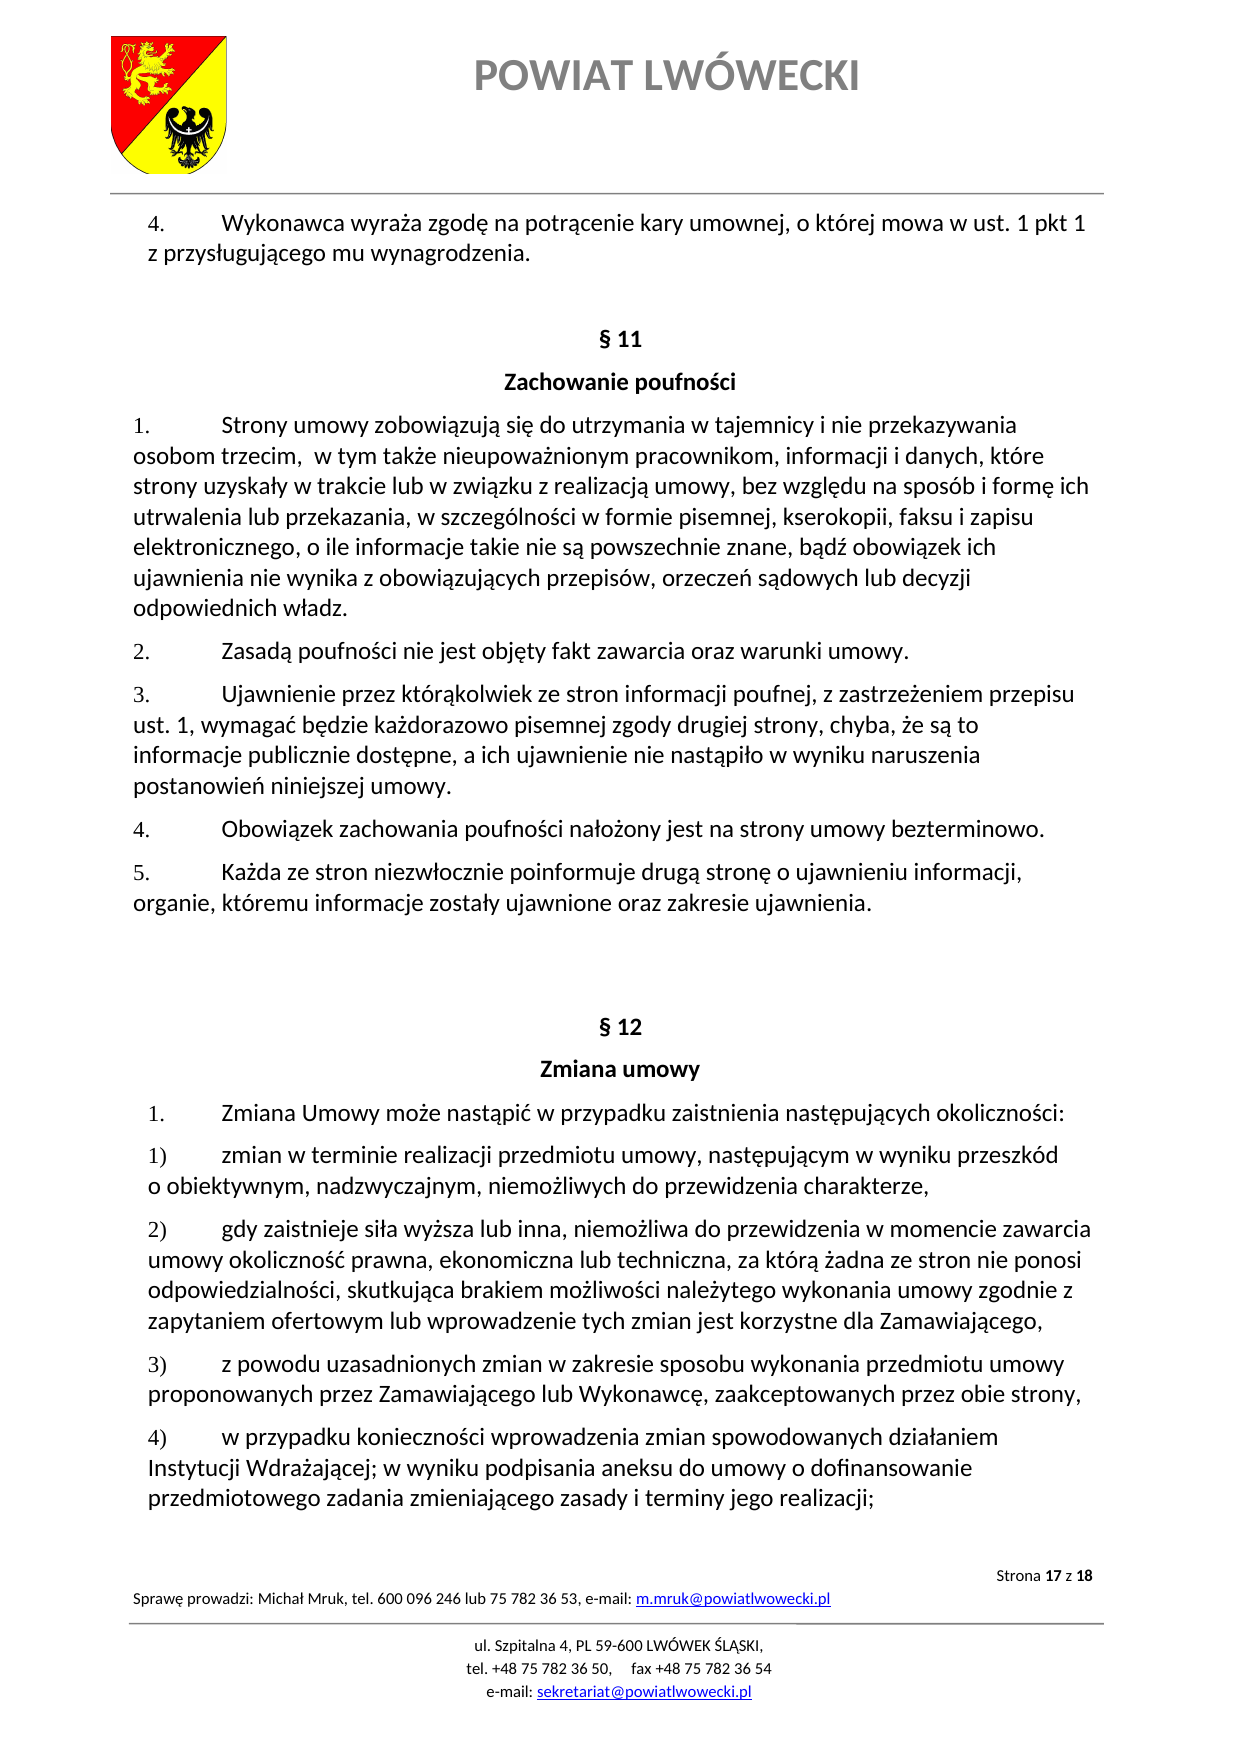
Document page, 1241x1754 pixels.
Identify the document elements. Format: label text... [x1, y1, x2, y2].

list z powodu uzasadnionych zmian w zakresie sposobu wykonania przedmiotu umowy proponowanych przez Zamawiającego lub Wykonawcę, zaakceptowanych przez obie strony, [148, 1348, 1093, 1409]
text § 11 [148, 323, 1093, 354]
picture [111, 36, 227, 174]
list Każda ze stron niezwłocznie poinformuje drugą stronę o ujawnieniu informacji, organie, któremu informacje zostały ujawnione oraz zakresie ujawnienia. [133, 856, 1093, 917]
list w przypadku konieczności wprowadzenia zmian spowodowanych działaniem Instytucji Wdrażającej; w wyniku podpisania aneksu do umowy o dofinansowanie przedmiotowego zadania zmieniającego zasady i terminy jego realizacji; [148, 1421, 1093, 1513]
text Zachowanie poufności [148, 366, 1093, 397]
text § 12 [148, 1011, 1093, 1041]
text Zmiana umowy [148, 1054, 1093, 1084]
list Zmiana Umowy może nastąpić w przypadku zaistnienia następujących okoliczności: [148, 1097, 1093, 1127]
list gdy zaistnieje siła wyższa lub inna, niemożliwa do przewidzenia w momencie zawarcia umowy okoliczność prawna, ekonomiczna lub techniczna, za którą żadna ze stron nie ponosi odpowiedzialności, skutkująca brakiem możliwości należytego wykonania umowy zgodnie z zapytaniem ofertowym lub wprowadzenie tych zmian jest korzystne dla Zamawiającego, [148, 1213, 1093, 1335]
list Obowiązek zachowania poufności nałożony jest na strony umowy bezterminowo. [133, 813, 1093, 844]
list Ujawnienie przez którąkolwiek ze stron informacji poufnej, z zastrzeżeniem przepisu ust. 1, wymagać będzie każdorazowo pisemnej zgody drugiej strony, chyba, że są to informacje publicznie dostępne, a ich ujawnienie nie nastąpiło w wyniku naruszenia postanowień niniejszej umowy. [133, 678, 1093, 801]
list Wykonawca wyraża zgodę na potrącenie kary umownej, o której mowa w ust. 1 pkt 1 z przysługującego mu wynagrodzenia. [148, 207, 1093, 268]
list Strony umowy zobowiązują się do utrzymania w tajemnicy i nie przekazywania osobom trzecim, w tym także nieupoważnionym pracownikom, informacji i danych, które strony uzyskały w trakcie lub w związku z realizacją umowy, bez względu na sposób i formę ich utrwalenia lub przekazania, w szczególności w formie pisemnej, kserokopii, faksu i zapisu elektronicznego, o ile informacje takie nie są powszechnie znane, bądź obowiązek ich ujawnienia nie wynika z obowiązujących przepisów, orzeczeń sądowych lub decyzji odpowiednich władz. [133, 409, 1093, 623]
list Zasadą poufności nie jest objęty fakt zawarcia oraz warunki umowy. [133, 636, 1093, 666]
list zmian w terminie realizacji przedmiotu umowy, następującym w wyniku przeszkód o obiektywnym, nadzwyczajnym, niemożliwych do przewidzenia charakterze, [148, 1140, 1093, 1201]
